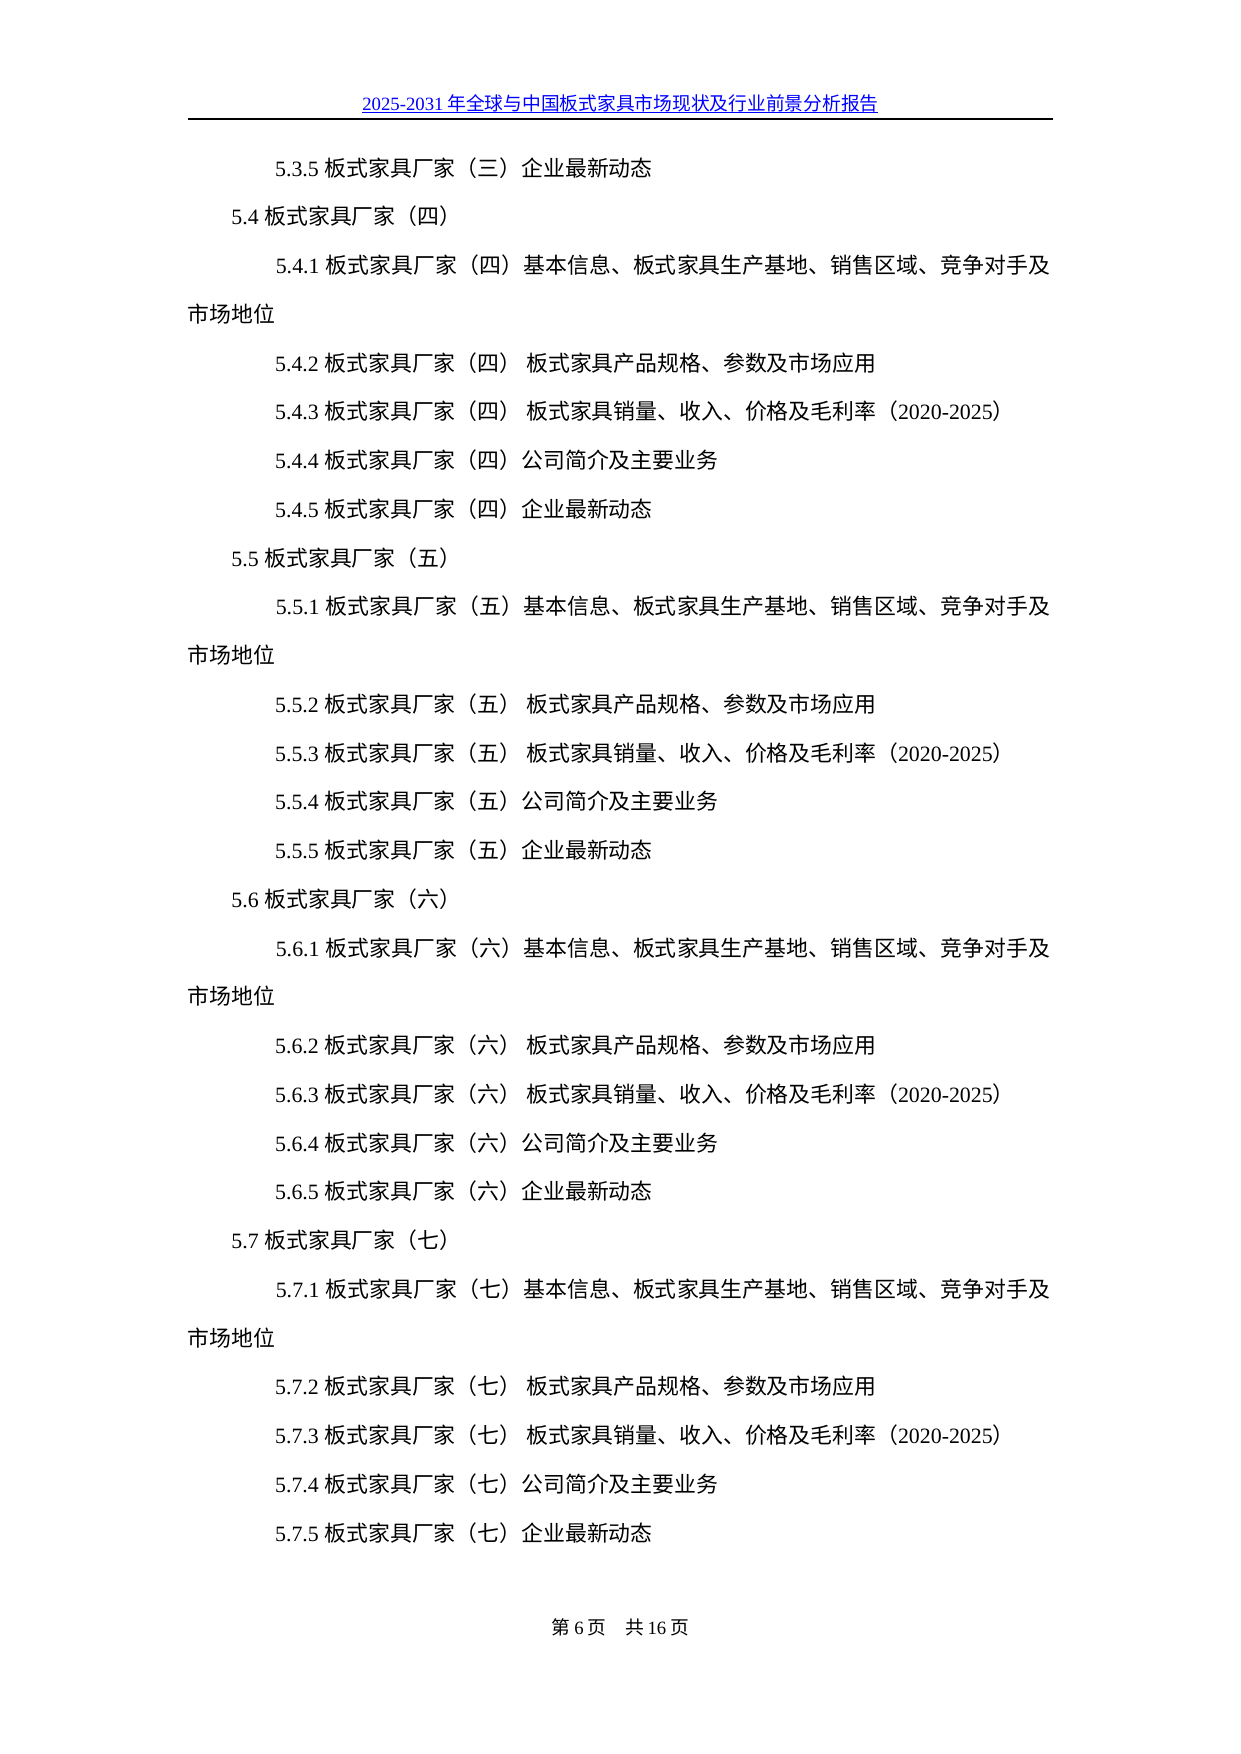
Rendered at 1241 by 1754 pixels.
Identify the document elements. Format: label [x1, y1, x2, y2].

text [187, 150, 1053, 1548]
